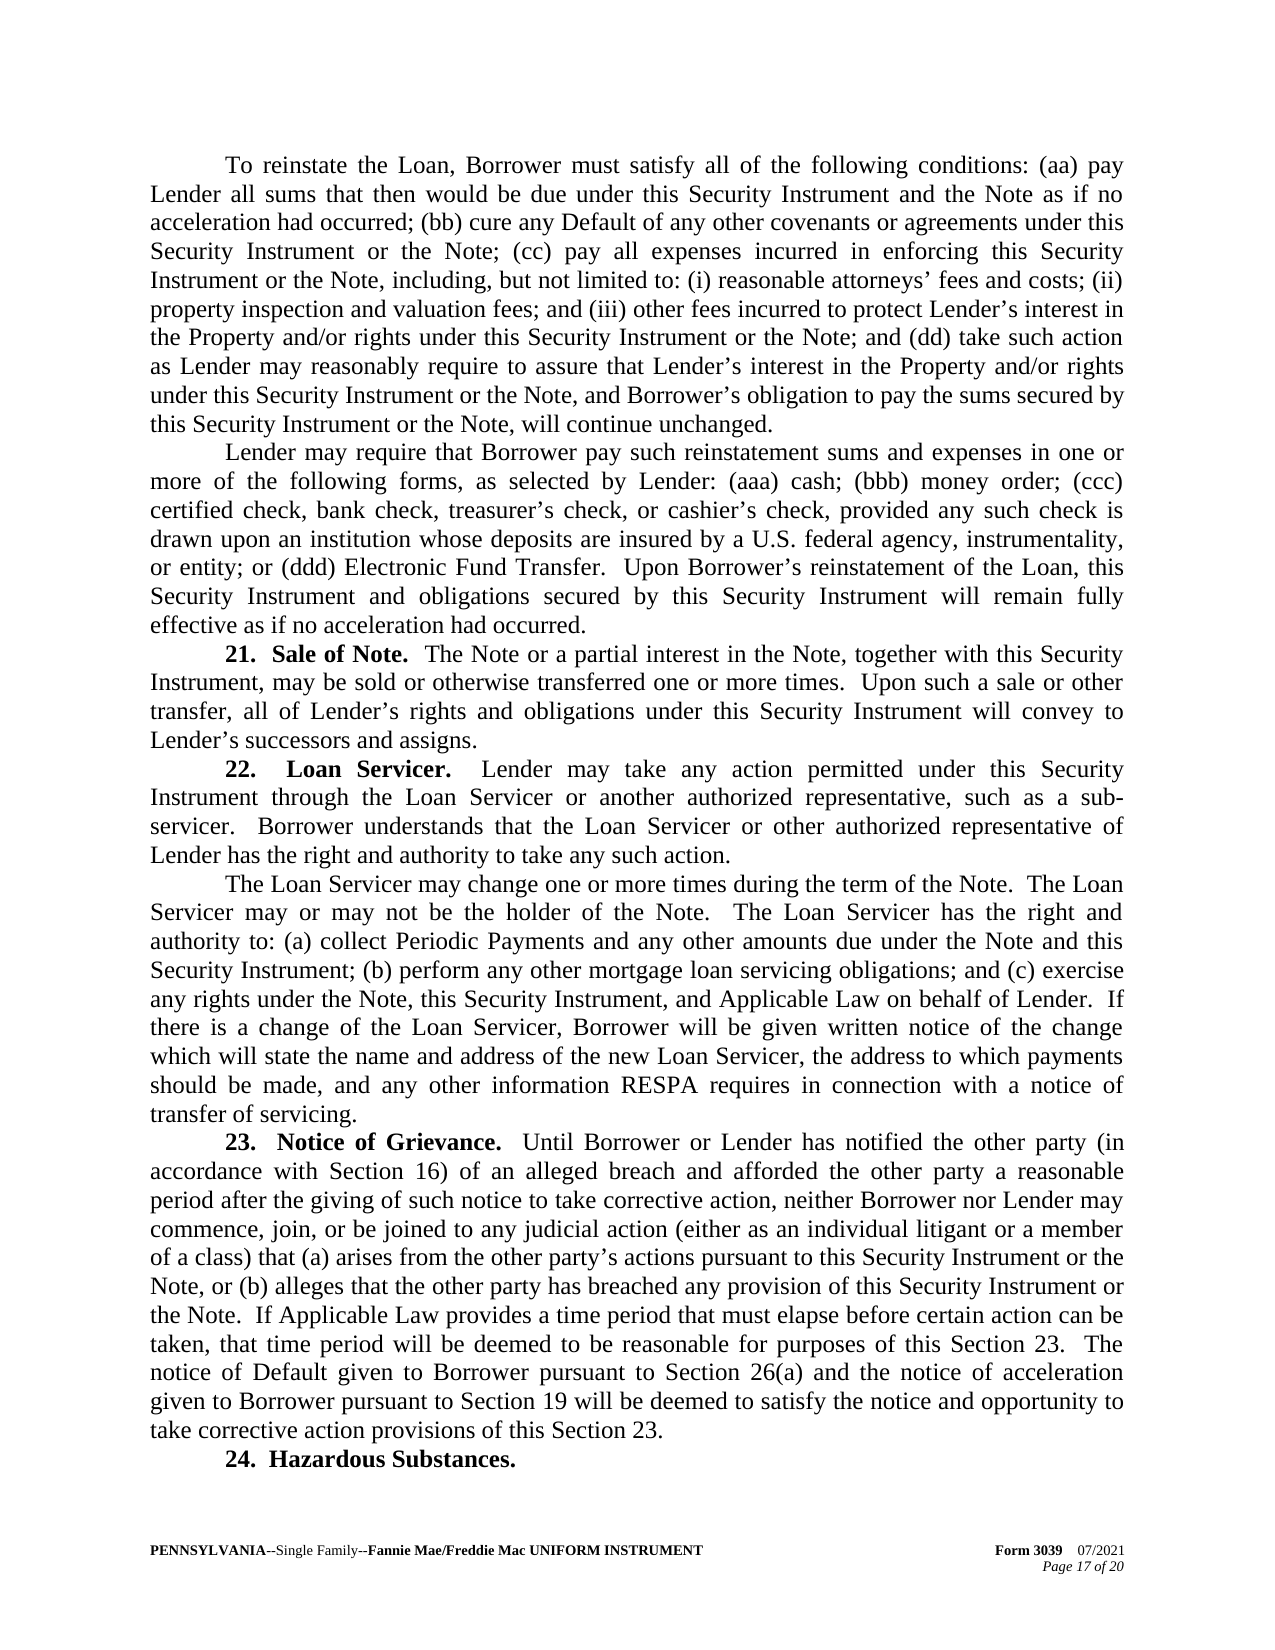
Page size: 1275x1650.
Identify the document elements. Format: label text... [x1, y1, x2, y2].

text The Loan Servicer may change one or more times during the term of the Note. The Loan Servicer may or may not be the holder of the Note. The Loan Servicer has the right and authority to: (a) collect Periodic Payments and any other amounts due under the Note and this Security Instrument; (b) perform any other mortgage loan servicing obligations; and (c) exercise any rights under the Note, this Security Instrument, and Applicable Law on behalf of Lender. If there is a change of the Loan Servicer, Borrower will be given written notice of the change which will state the name and address of the new Loan Servicer, the address to which payments should be made, and any other information RESPA requires in connection with a notice of transfer of servicing. [150, 869, 1125, 1127]
text 21. Sale of Note. The Note or a partial interest in the Note, together with this Security Instrument, may be sold or otherwise transferred one or more times. Upon such a sale or other transfer, all of Lender’s rights and obligations under this Security Instrument will convey to Lender’s successors and assigns. [150, 639, 1125, 754]
text 24. Hazardous Substances. [150, 1444, 1125, 1472]
text 22. Loan Servicer. Lender may take any action permitted under this Security Instrument through the Loan Servicer or another authorized representative, such as a sub-servicer. Borrower understands that the Loan Servicer or other authorized representative of Lender has the right and authority to take any such action. [150, 754, 1125, 869]
text Lender may require that Borrower pay such reinstatement sums and expenses in one or more of the following forms, as selected by Lender: (aaa) cash; (bbb) money order; (ccc) certified check, bank check, treasurer’s check, or cashier’s check, provided any such check is drawn upon an institution whose deposits are insured by a U.S. federal agency, instrumentality, or entity; or (ddd) Electronic Fund Transfer. Upon Borrower’s reinstatement of the Loan, this Security Instrument and obligations secured by this Security Instrument will remain fully effective as if no acceleration had occurred. [150, 437, 1125, 639]
text To reinstate the Loan, Borrower must satisfy all of the following conditions: (aa) pay Lender all sums that then would be due under this Security Instrument and the Note as if no acceleration had occurred; (bb) cure any Default of any other covenants or agreements under this Security Instrument or the Note; (cc) pay all expenses incurred in enforcing this Security Instrument or the Note, including, but not limited to: (i) reasonable attorneys’ fees and costs; (ii) property inspection and valuation fees; and (iii) other fees incurred to protect Lender’s interest in the Property and/or rights under this Security Instrument or the Note; and (dd) take such action as Lender may reasonably require to assure that Lender’s interest in the Property and/or rights under this Security Instrument or the Note, and Borrower’s obligation to pay the sums secured by this Security Instrument or the Note, will continue unchanged. [150, 150, 1125, 437]
text 23. Notice of Grievance. Until Borrower or Lender has notified the other party (in accordance with Section 16) of an alleged breach and afforded the other party a reasonable period after the giving of such notice to take corrective action, neither Borrower nor Lender may commence, join, or be joined to any judicial action (either as an individual litigant or a member of a class) that (a) arises from the other party’s actions pursuant to this Security Instrument or the Note, or (b) alleges that the other party has breached any provision of this Security Instrument or the Note. If Applicable Law provides a time period that must elapse before certain action can be taken, that time period will be deemed to be reasonable for purposes of this Section 23. The notice of Default given to Borrower pursuant to Section 26(a) and the notice of acceleration given to Borrower pursuant to Section 19 will be deemed to satisfy the notice and opportunity to take corrective action provisions of this Section 23. [150, 1127, 1125, 1444]
